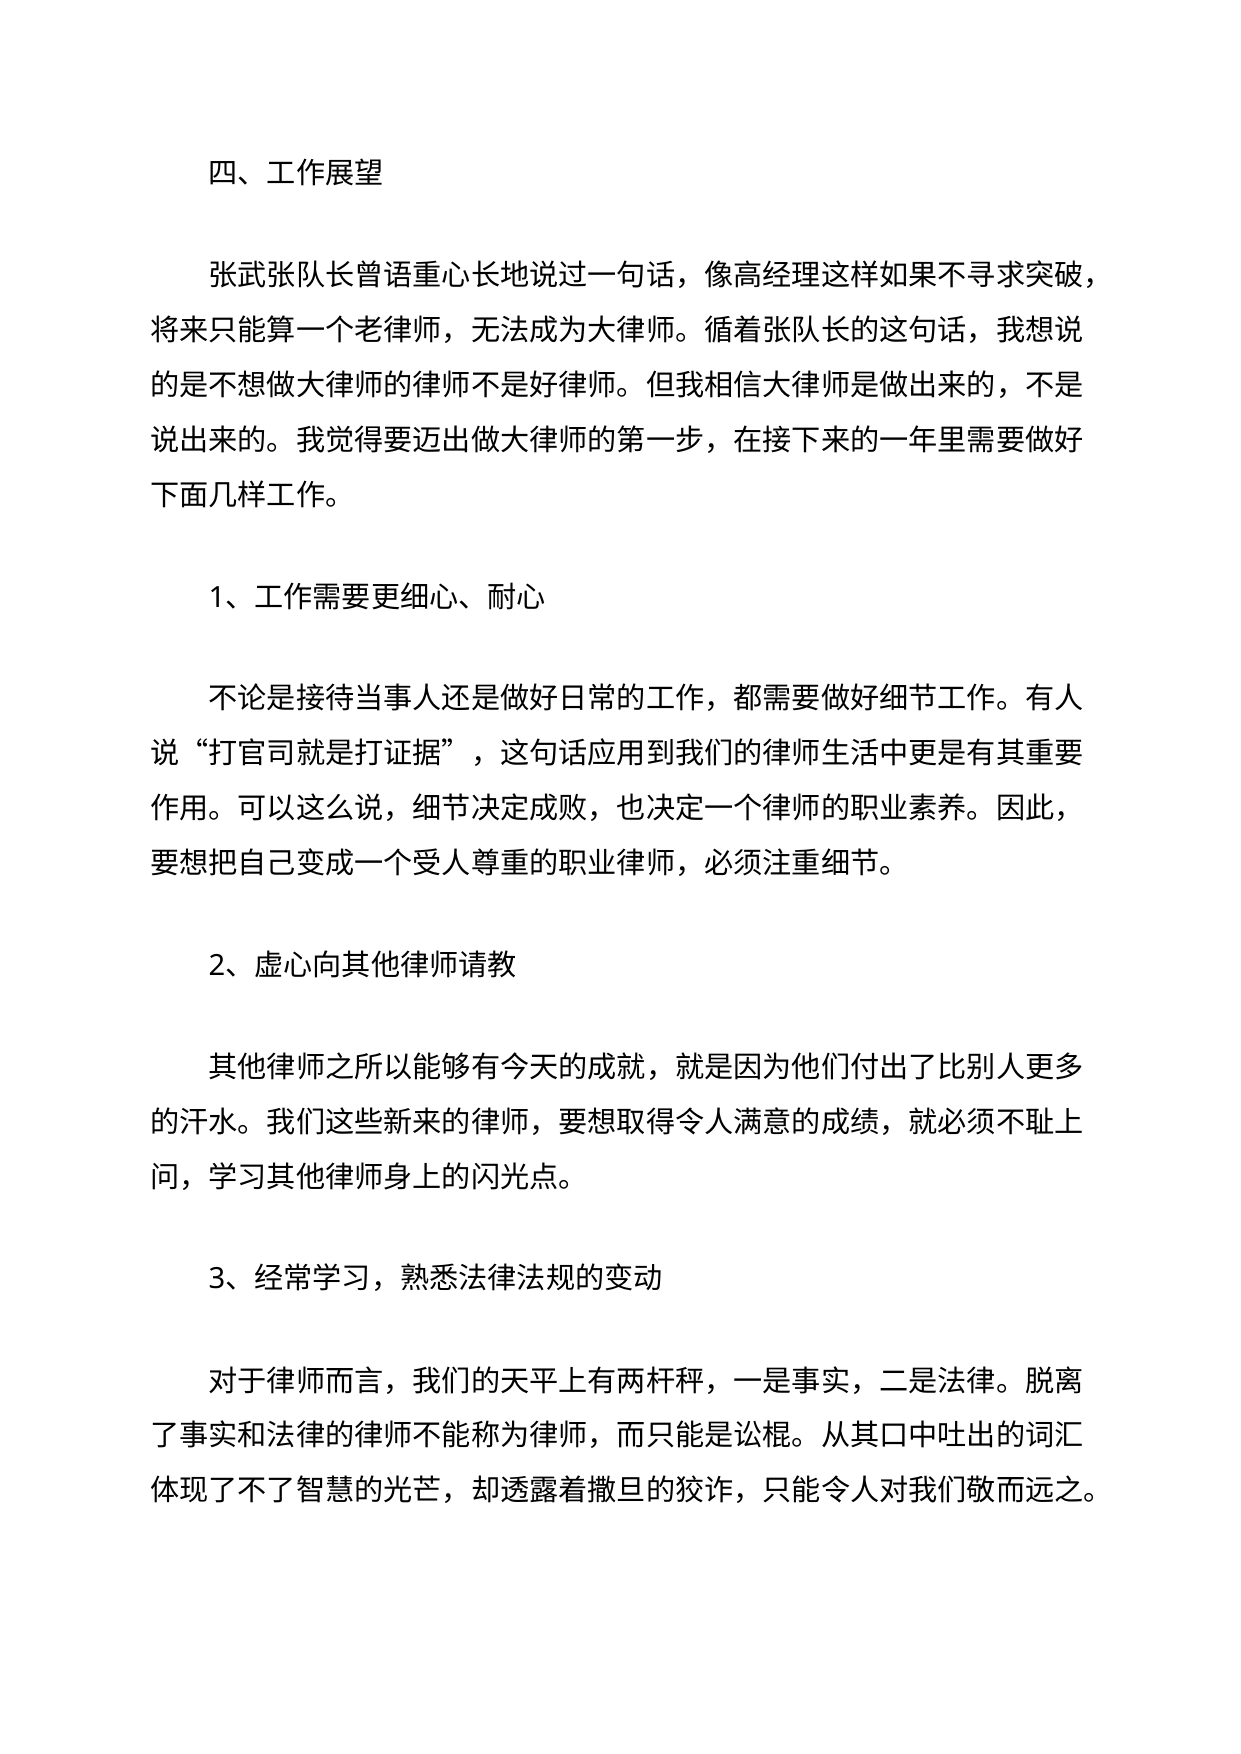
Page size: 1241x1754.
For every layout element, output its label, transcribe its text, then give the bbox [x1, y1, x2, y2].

text 1、工作需要更细心、耐心 [150, 573, 1090, 616]
text 2、虚心向其他律师请教 [150, 942, 1090, 984]
text 其他律师之所以能够有今天的成就，就是因为他们付出了比别人更多的汗水。我们这些新来的律师，要想取得令人满意的成绩，就必须不耻上问，学习其他律师身上的闪光点。 [150, 1043, 1090, 1196]
text 3、经常学习，熟悉法律法规的变动 [150, 1255, 1090, 1297]
text 对于律师而言，我们的天平上有两杆秤，一是事实，二是法律。脱离了事实和法律的律师不能称为律师，而只能是讼棍。从其口中吐出的词汇体现了不了智慧的光芒，却透露着撒旦的狡诈，只能令人对我们敬而远之。 [150, 1357, 1090, 1509]
text 四、工作展望 [150, 150, 1090, 192]
text 不论是接待当事人还是做好日常的工作，都需要做好细节工作。有人说“打官司就是打证据”，这句话应用到我们的律师生活中更是有其重要作用。可以这么说，细节决定成败，也决定一个律师的职业素养。因此，要想把自己变成一个受人尊重的职业律师，必须注重细节。 [150, 675, 1090, 882]
text 张武张队长曾语重心长地说过一句话，像高经理这样如果不寻求突破，将来只能算一个老律师，无法成为大律师。循着张队长的这句话，我想说的是不想做大律师的律师不是好律师。但我相信大律师是做出来的，不是说出来的。我觉得要迈出做大律师的第一步，在接下来的一年里需要做好下面几样工作。 [150, 252, 1090, 514]
